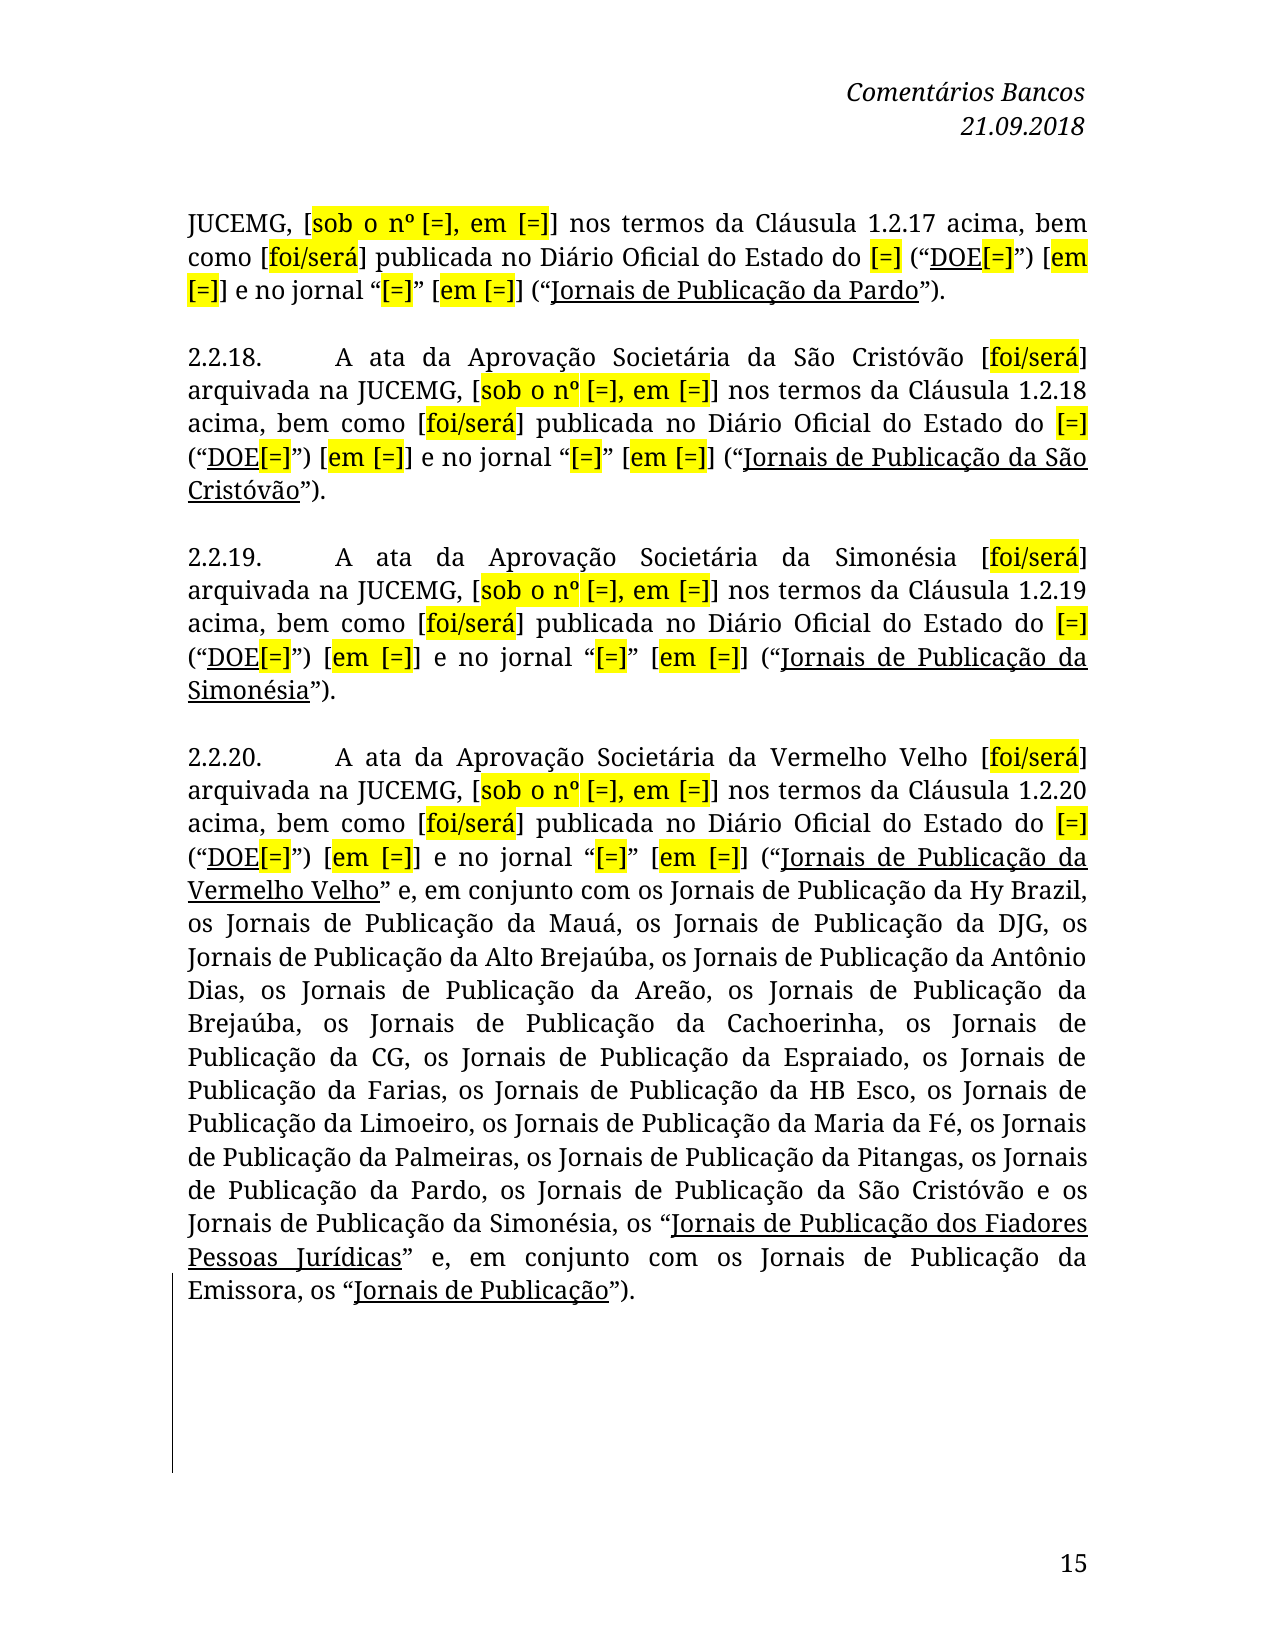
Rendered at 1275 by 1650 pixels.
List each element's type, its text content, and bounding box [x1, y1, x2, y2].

text 2.2.20. A ata da Aprovação Societária da Vermelho Velho [foi/será] arquivada na JUCEMG, [sob o nº [=], em [=]] nos termos da Cláusula 1.2.20 acima, bem como [foi/será] publicada no Diário Oficial do Estado do [=] (“DOE[=]”) [em [=]] e no jornal “[=]” [em [=]] (“Jornais de Publicação da Vermelho Velho” e, em conjunto com os Jornais de Publicação da Hy Brazil, os Jornais de Publicação da Mauá, os Jornais de Publicação da DJG, os Jornais de Publicação da Alto Brejaúba, os Jornais de Publicação da Antônio Dias, os Jornais de Publicação da Areão, os Jornais de Publicação da Brejaúba, os Jornais de Publicação da Cachoerinha, os Jornais de Publicação da CG, os Jornais de Publicação da Espraiado, os Jornais de Publicação da Farias, os Jornais de Publicação da HB Esco, os Jornais de Publicação da Limoeiro, os Jornais de Publicação da Maria da Fé, os Jornais de Publicação da Palmeiras, os Jornais de Publicação da Pitangas, os Jornais de Publicação da Pardo, os Jornais de Publicação da São Cristóvão e os Jornais de Publicação da Simonésia, os “Jornais de Publicação dos Fiadores Pessoas Jurídicas” e, em conjunto com os Jornais de Publicação da Emissora, os “Jornais de Publicação”). [187, 739, 1088, 1306]
text 2.2.18. A ata da Aprovação Societária da São Cristóvão [foi/será] arquivada na JUCEMG, [sob o nº [=], em [=]] nos termos da Cláusula 1.2.18 acima, bem como [foi/será] publicada no Diário Oficial do Estado do [=] (“DOE[=]”) [em [=]] e no jornal “[=]” [em [=]] (“Jornais de Publicação da São Cristóvão”). [187, 339, 1088, 506]
text 2.2.19. A ata da Aprovação Societária da Simonésia [foi/será] arquivada na JUCEMG, [sob o nº [=], em [=]] nos termos da Cláusula 1.2.19 acima, bem como [foi/será] publicada no Diário Oficial do Estado do [=] (“DOE[=]”) [em [=]] e no jornal “[=]” [em [=]] (“Jornais de Publicação da Simonésia”). [187, 539, 1088, 706]
